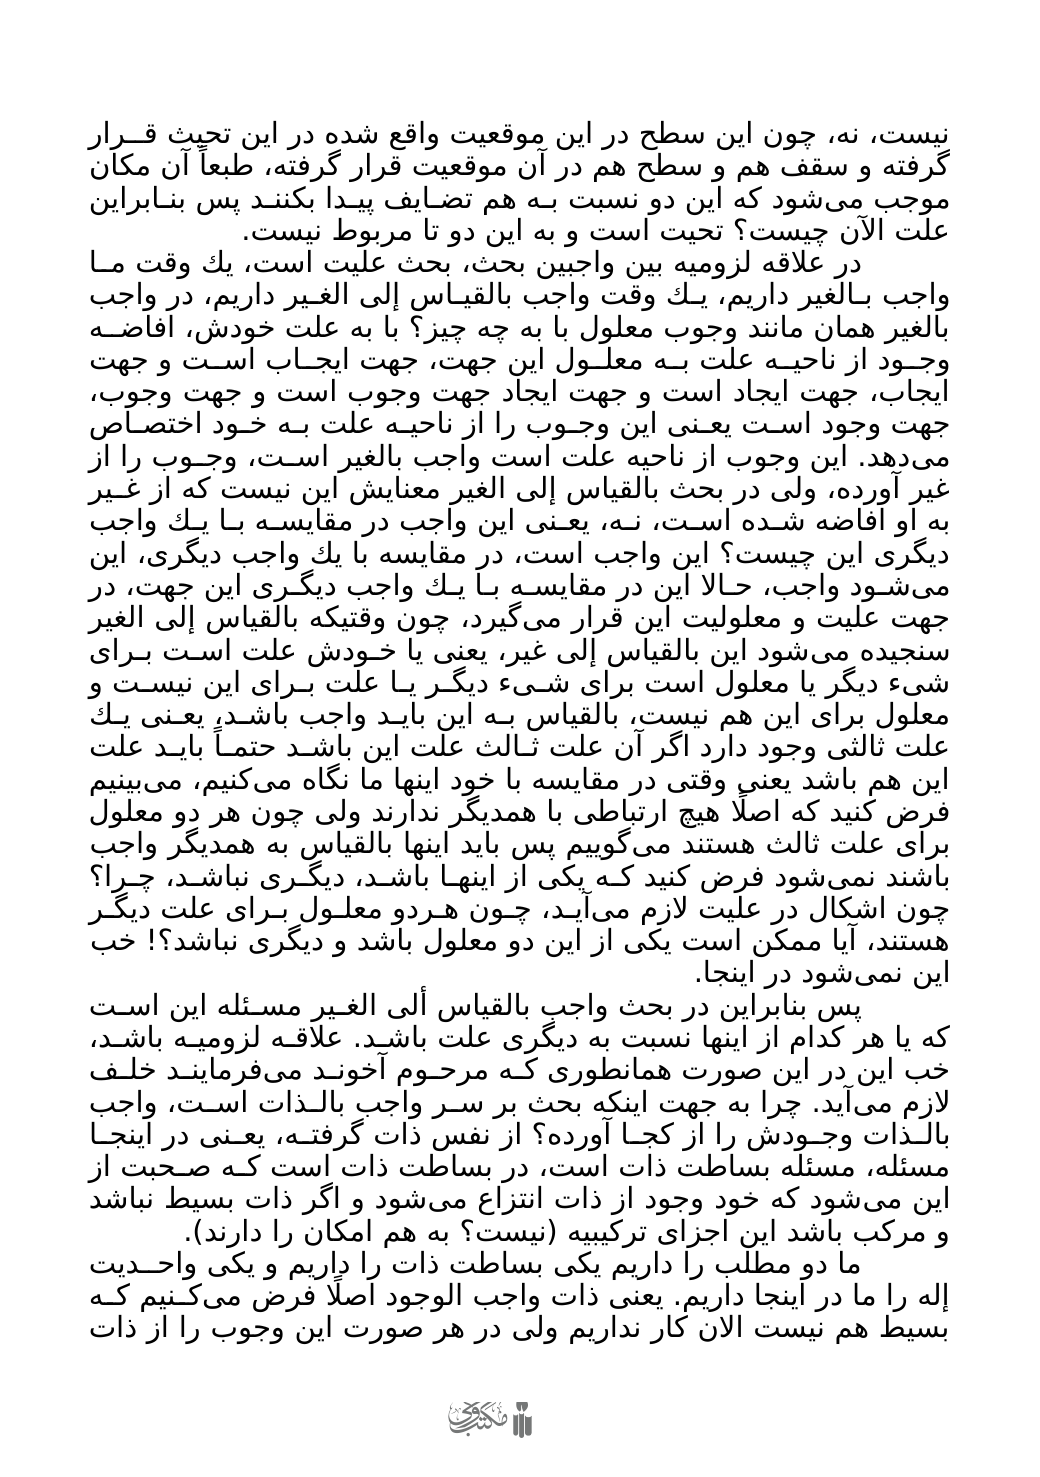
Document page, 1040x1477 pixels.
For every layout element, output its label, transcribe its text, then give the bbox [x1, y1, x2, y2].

text در علاقه لزومیه بین واجبین بحث، بحث علیت است، یك وقت ما واجب بالغیر داریم، یك وقت واجب بالقیاس إلى الغیر داریم، در واجب بالغیر همان مانند وجوب معلول با به چه چیز؟ با به علت خودش، افاضه وجود از ناحیه علت به معلول این جهت، جهت ایجاب است و جهت ایجاب، جهت ایجاد است و جهت ایجاد جهت وجوب است و جهت وجوب، جهت وجود است یعنى این وجوب را از ناحیه علت به خود اختصاص مى‌دهد. این وجوب از ناحیه علت است واجب بالغیر است، وجوب را از غیر آورده، ولى در بحث بالقیاس إلى الغیر معنایش این نیست كه از غیر به او افاضه شده است، نه، یعنى این واجب در مقایسه با یك واجب دیگرى این چیست؟ این واجب است، در مقایسه با یك واجب دیگرى، این مى‌شود واجب، حالا این در مقایسه با یك واجب دیگرى این جهت، در جهت علیت و معلولیت این قرار مى‌گیرد، چون وقتیكه بالقیاس إلى الغیر سنجیده مى‌شود این بالقیاس إلى غیر، یعنى یا خودش علت است براى شیء دیگر یا معلول است براى شیء دیگر یا علت براى این نیست و معلول براى این هم نیست، بالقیاس به این باید واجب باشد، یعنى یك علت ثالثى وجود دارد اگر آن علت ثالث علت این باشد حتماً باید علت این هم باشد یعنى وقتى در مقایسه با خود اینها ما نگاه مى‌كنیم، مى‌بینیم فرض كنید كه اصلًا هیچ ارتباطى با همدیگر ندارند ولى چون هر دو معلول براى علت ثالث هستند مى‌گوییم پس باید اینها بالقیاس به همدیگر واجب باشند نمى‌شود فرض كنید كه یكى از اینها باشد، دیگرى نباشد، چرا؟ چون اشكال در علیت لازم مى‌آید، چون هردو معلول براى علت دیگر هستند، آیا ممكن است یكى از این دو معلول باشد و دیگرى نباشد؟! خب این نمى‌شود در اینجا. [89, 247, 951, 990]
picture [443, 1402, 537, 1438]
text پس بنابراین در بحث واجب بالقیاس ألى الغیر مسئله این است كه یا هر كدام از اینها نسبت به دیگرى علت باشد. علاقه لزومیه باشد، خب این در این صورت همانطورى كه مرحوم آخوند مى‌فرمایند خلف لازم مى‌آید. چرا به جهت اینكه بحث بر سر واجب بالذات است، واجب بالذات وجودش را از كجا آورده؟ از نفس ذات گرفته، یعنى در اینجا مسئله، مسئله بساطت ذات است، در بساطت ذات است كه صحبت از این مى‌شود كه خود وجود از ذات انتزاع مى‌شود و اگر ذات بسیط نباشد و مركب باشد این اجزاى تركیبیه (نیست؟ به هم امكان را دارند). [89, 990, 951, 1248]
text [89, 1248, 951, 1345]
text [89, 118, 951, 247]
